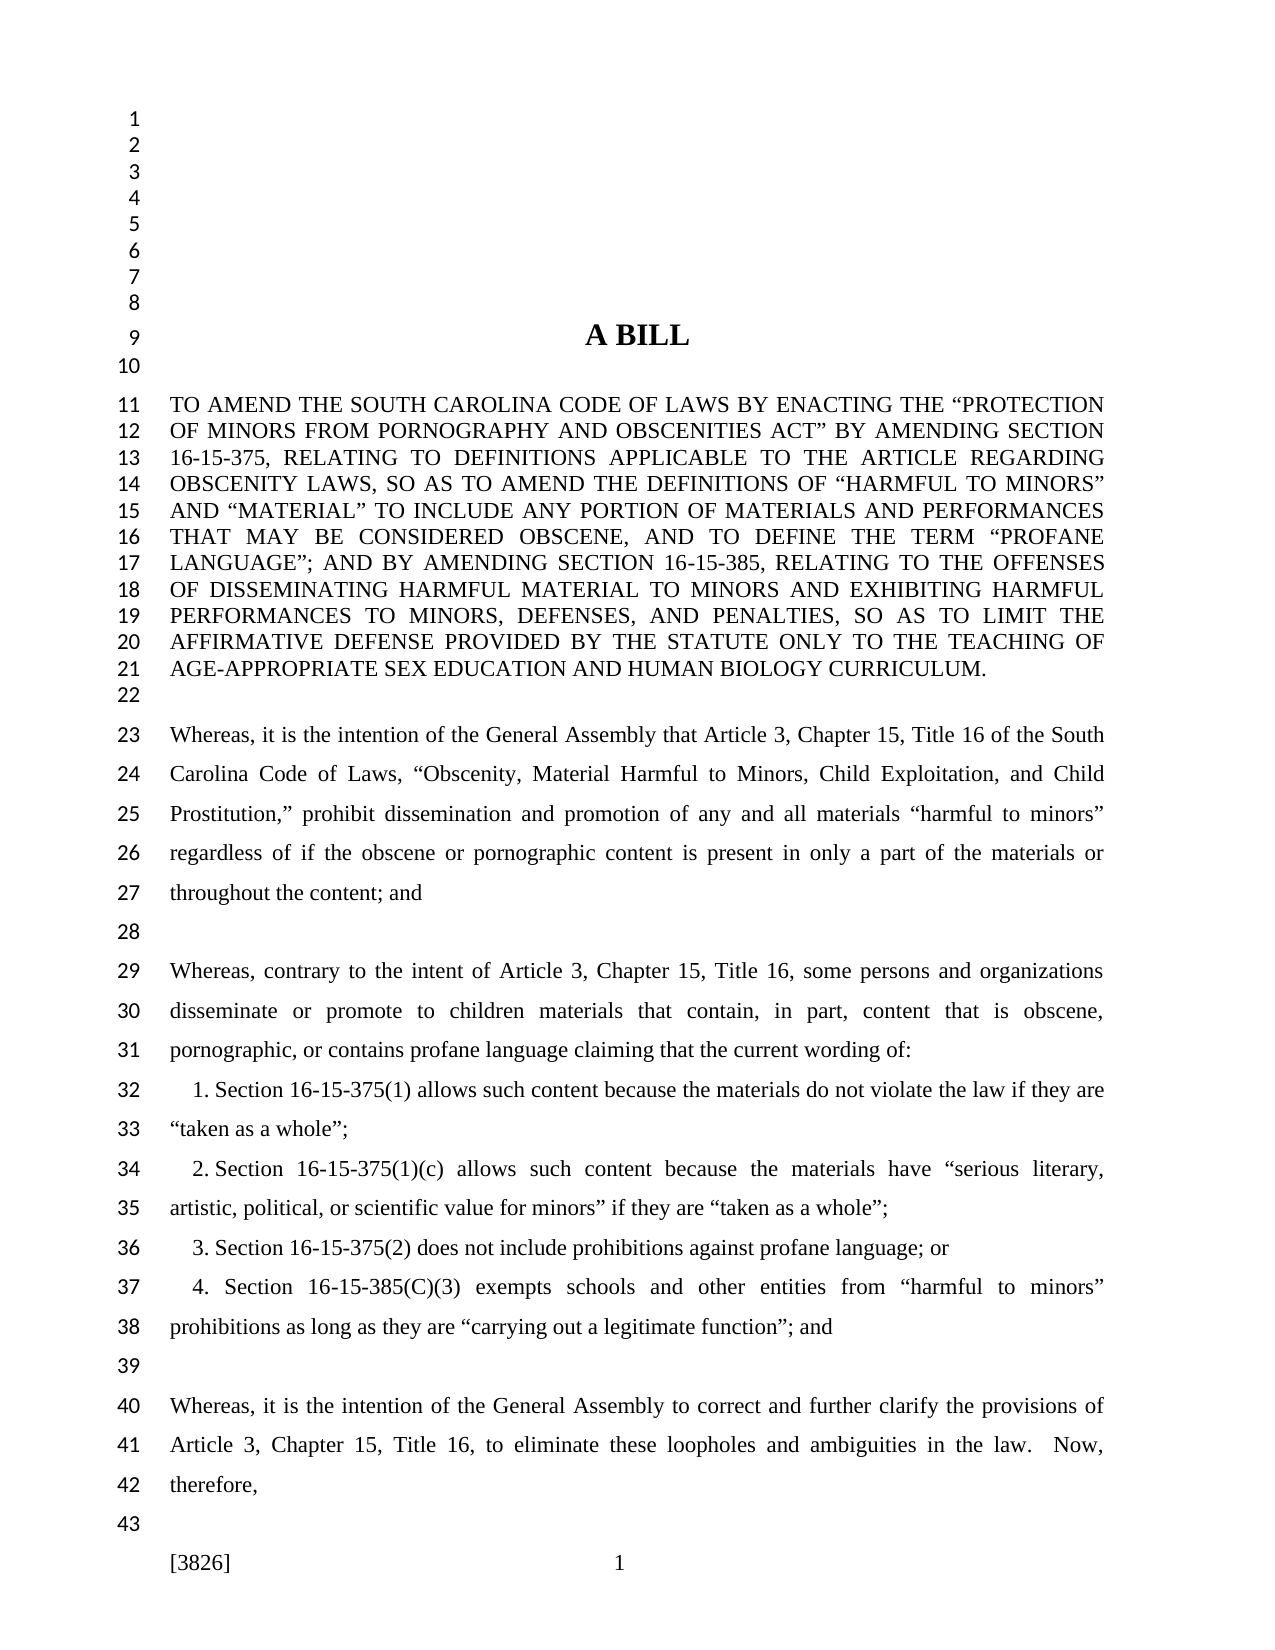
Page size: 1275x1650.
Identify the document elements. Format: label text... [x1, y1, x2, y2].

text Whereas, contrary to the intent of Article 3, Chapter 15, Title 16, some persons and organizations disseminate or promote to children materials that contain, in part, content that is obscene, pornographic, or contains profane language claiming that the current wording of: [169, 957, 1106, 1063]
text A bill [169, 316, 1106, 352]
text Whereas, it is the intention of the General Assembly to correct and further clarify the provisions of Article 3, Chapter 15, Title 16, to eliminate these loopholes and ambiguities in the law. Now, therefore, [169, 1392, 1106, 1497]
text 4. Section 16‑15‑385(C)(3) exempts schools and other entities from “harmful to minors” prohibitions as long as they are “carrying out a legitimate function”; and [169, 1273, 1106, 1339]
text Whereas, it is the intention of the General Assembly that Article 3, Chapter 15, Title 16 of the South Carolina Code of Laws, “Obscenity, Material Harmful to Minors, Child Exploitation, and Child Prostitution,” prohibit dissemination and promotion of any and all materials “harmful to minors” regardless of if the obscene or pornographic content is present in only a part of the materials or throughout the content; and [169, 721, 1106, 905]
text 1. Section 16‑15‑375(1) allows such content because the materials do not violate the law if they are “taken as a whole”; [169, 1076, 1106, 1142]
text 3. Section 16‑15‑375(2) does not include prohibitions against profane language; or [169, 1234, 1106, 1260]
text 2. Section 16‑15‑375(1)(c) allows such content because the materials have “serious literary, artistic, political, or scientific value for minors” if they are “taken as a whole”; [169, 1155, 1106, 1221]
